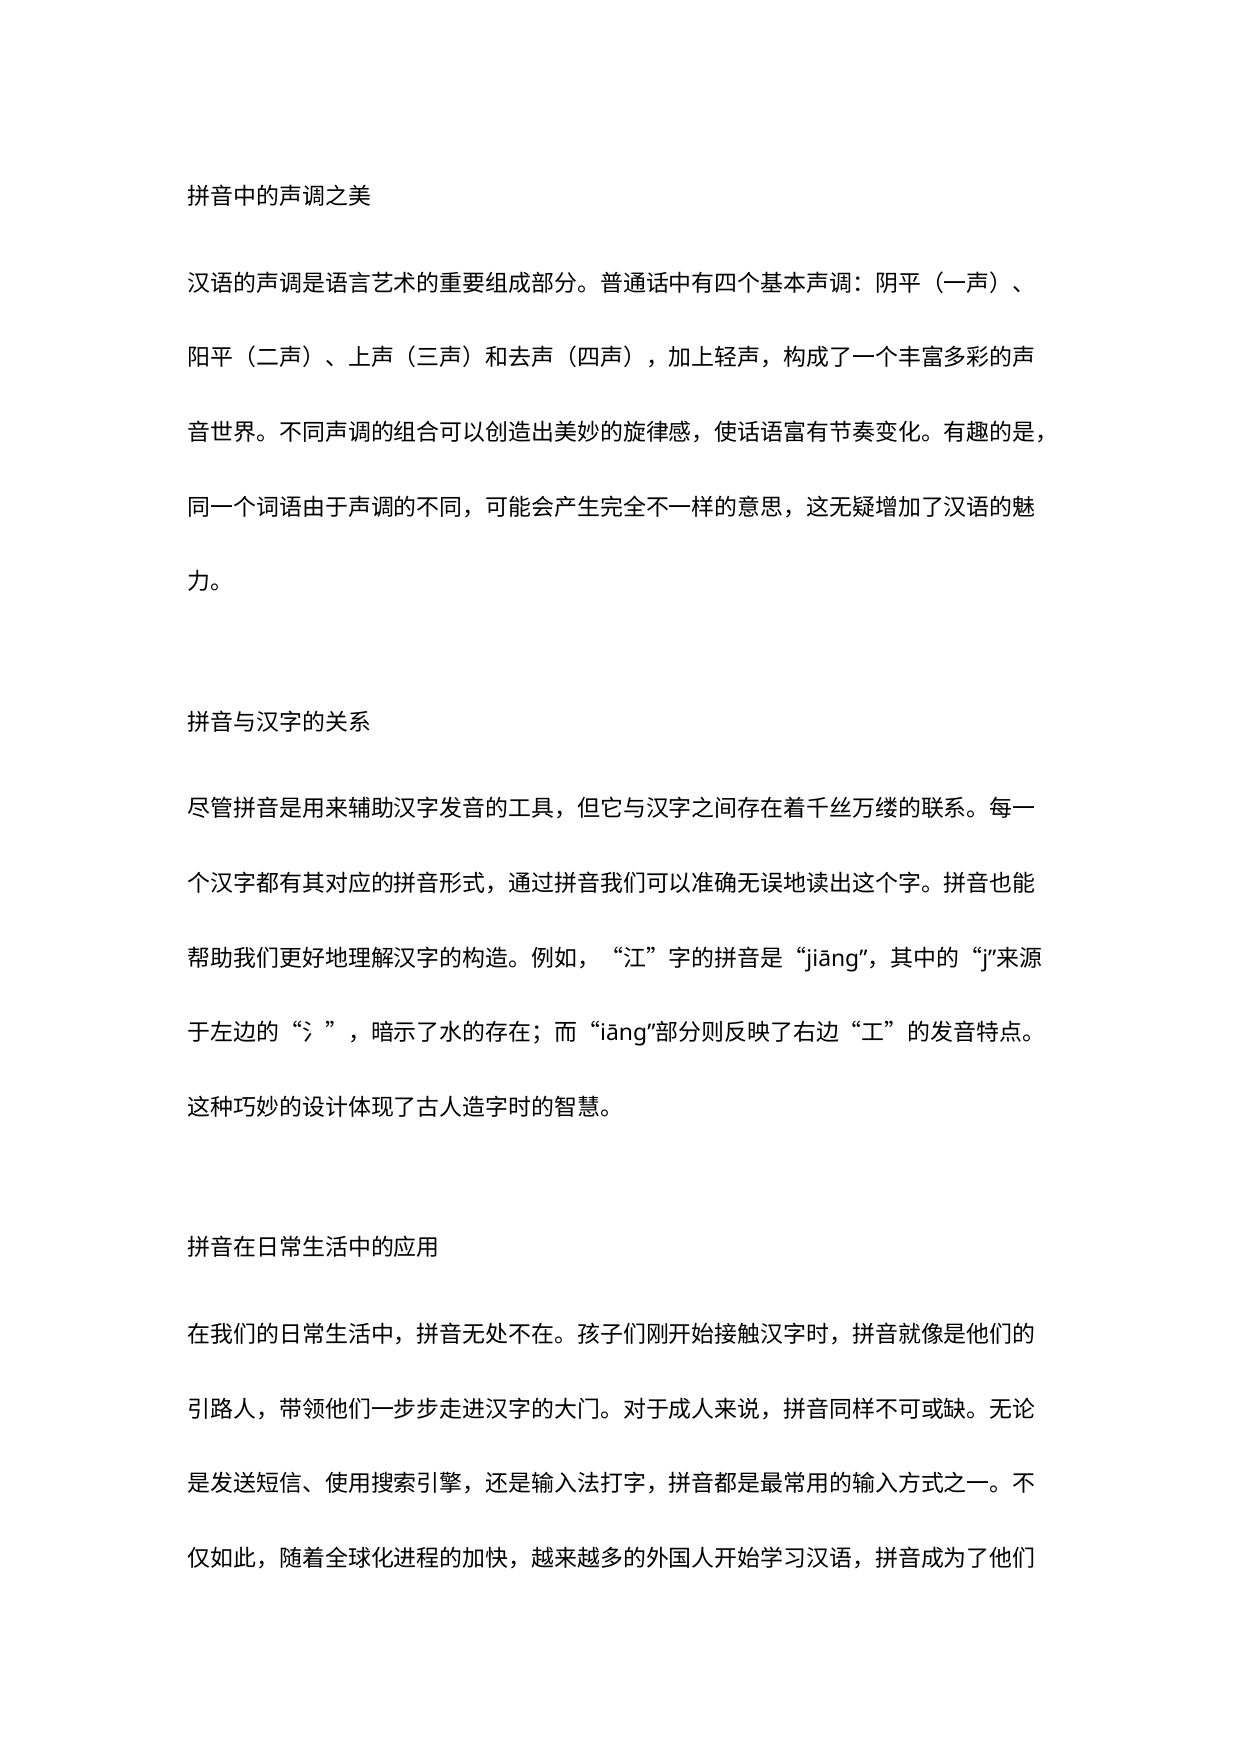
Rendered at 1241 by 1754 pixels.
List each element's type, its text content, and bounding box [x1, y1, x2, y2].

text 拼音中的声调之美 [187, 162, 1053, 227]
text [187, 1300, 1053, 1589]
text 拼音与汉字的关系 [187, 688, 1053, 753]
text 尽管拼音是用来辅助汉字发音的工具，但它与汉字之间存在着千丝万缕的联系。每一个汉字都有其对应的拼音形式，通过拼音我们可以准确无误地读出这个字。拼音也能帮助我们更好地理解汉字的构造。例如，“江”字的拼音是“jiāng”，其中的“j”来源于左边的“氵”，暗示了水的存在；而“iāng”部分则反映了右边“工”的发音特点。这种巧妙的设计体现了古人造字时的智慧。 [187, 774, 1053, 1138]
text 汉语的声调是语言艺术的重要组成部分。普通话中有四个基本声调：阴平（一声）、阳平（二声）、上声（三声）和去声（四声），加上轻声，构成了一个丰富多彩的声音世界。不同声调的组合可以创造出美妙的旋律感，使话语富有节奏变化。有趣的是，同一个词语由于声调的不同，可能会产生完全不一样的意思，这无疑增加了汉语的魅力。 [187, 248, 1053, 612]
text 拼音在日常生活中的应用 [187, 1213, 1053, 1278]
